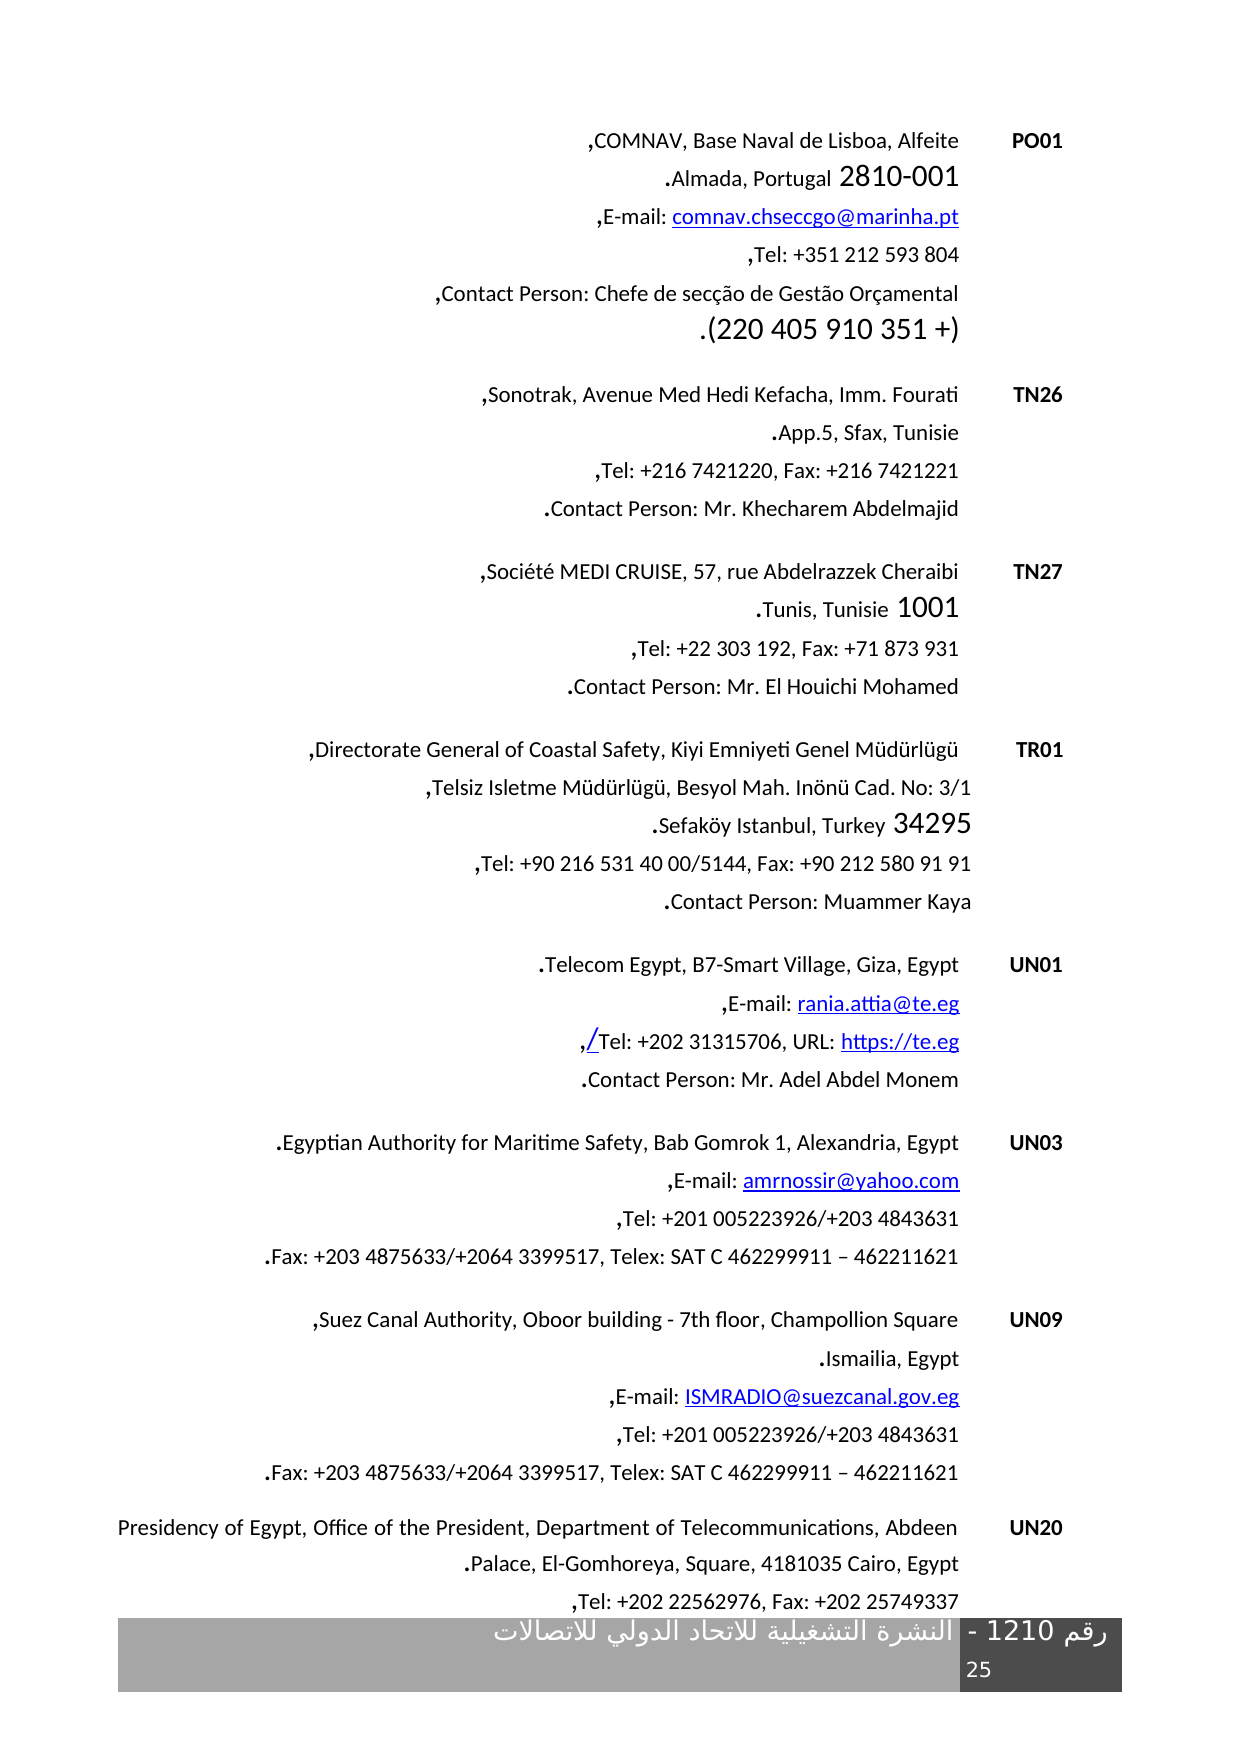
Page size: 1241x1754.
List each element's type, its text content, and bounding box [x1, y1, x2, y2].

text UN03 Egyptian Authority for Maritime Safety, Bab Gomrok 1, Alexandria, Egypt. [118, 1120, 1063, 1158]
text Tel: +201 005223926/+203 4843631, [118, 1196, 1063, 1234]
text 2810-001 Almada, Portugal. [118, 156, 1063, 194]
text TN27 Société MEDI CRUISE, 57, rue Abdelrazzek Cheraibi, [118, 549, 1063, 587]
text Tel: +216 7421220, Fax: +216 7421221, [118, 448, 1063, 486]
text Contact Person: Muammer Kaya. [118, 879, 1063, 917]
text (+ 351 910 405 220). [118, 309, 1063, 347]
text TR01 Directorate General of Coastal Safety, Kiyi Emniyeti Genel Müdürlügü, [118, 727, 1063, 765]
text Tel: +201 005223926/+203 4843631, [118, 1412, 1063, 1450]
text Tel: +202 22562976, Fax: +202 25749337, [118, 1579, 1063, 1617]
text UN09 Suez Canal Authority, Oboor building - 7th floor, Champollion Square, [118, 1297, 1063, 1336]
text Ismailia, Egypt. [118, 1336, 1063, 1374]
text UN20 Presidency of Egypt, Office of the President, Department of Telecommunications, Abdeen Palace, El-Gomhoreya, Square, 4181035 Cairo, Egypt. [118, 1513, 1063, 1579]
text Fax: +203 4875633/+2064 3399517, Telex: SAT C 462299911 – 462211621. [118, 1234, 1063, 1272]
text TN26 Sonotrak, Avenue Med Hedi Kefacha, Imm. Fourati, [118, 372, 1063, 410]
text 1001 Tunis, Tunisie. [118, 587, 1063, 626]
text UN01 Telecom Egypt, B7-Smart Village, Giza, Egypt. [118, 942, 1063, 981]
text Tel: +202 31315706, URL: https://te.eg/, [118, 1019, 1063, 1057]
text Contact Person: Chefe de secção de Gestão Orçamental, [118, 271, 1063, 309]
text E-mail: rania.attia@te.eg, [118, 981, 1063, 1019]
text Contact Person: Mr. Khecharem Abdelmajid. [118, 486, 1063, 524]
text Tel: +90 216 531 40 00/5144, Fax: +90 212 580 91 91, [118, 841, 1063, 879]
text Contact Person: Mr. El Houichi Mohamed. [118, 664, 1063, 702]
text E-mail: comnav.chseccgo@marinha.pt, [118, 194, 1063, 232]
text E-mail: ISMRADIO@suezcanal.gov.eg, [118, 1374, 1063, 1412]
text Contact Person: Mr. Adel Abdel Monem. [118, 1057, 1063, 1095]
text App.5, Sfax, Tunisie. [118, 410, 1063, 448]
text PO01 COMNAV, Base Naval de Lisboa, Alfeite, [118, 118, 1063, 156]
text Telsiz Isletme Müdürlügü, Besyol Mah. Inönü Cad. No: 3/1, [118, 765, 1063, 803]
text Tel: +351 212 593 804, [118, 232, 1063, 271]
text Tel: +22 303 192, Fax: +71 873 931, [118, 626, 1063, 664]
text Fax: +203 4875633/+2064 3399517, Telex: SAT C 462299911 – 462211621. [118, 1450, 1063, 1488]
text E-mail: amrnossir@yahoo.com, [118, 1158, 1063, 1196]
text 34295 Sefaköy Istanbul, Turkey. [118, 803, 1063, 841]
